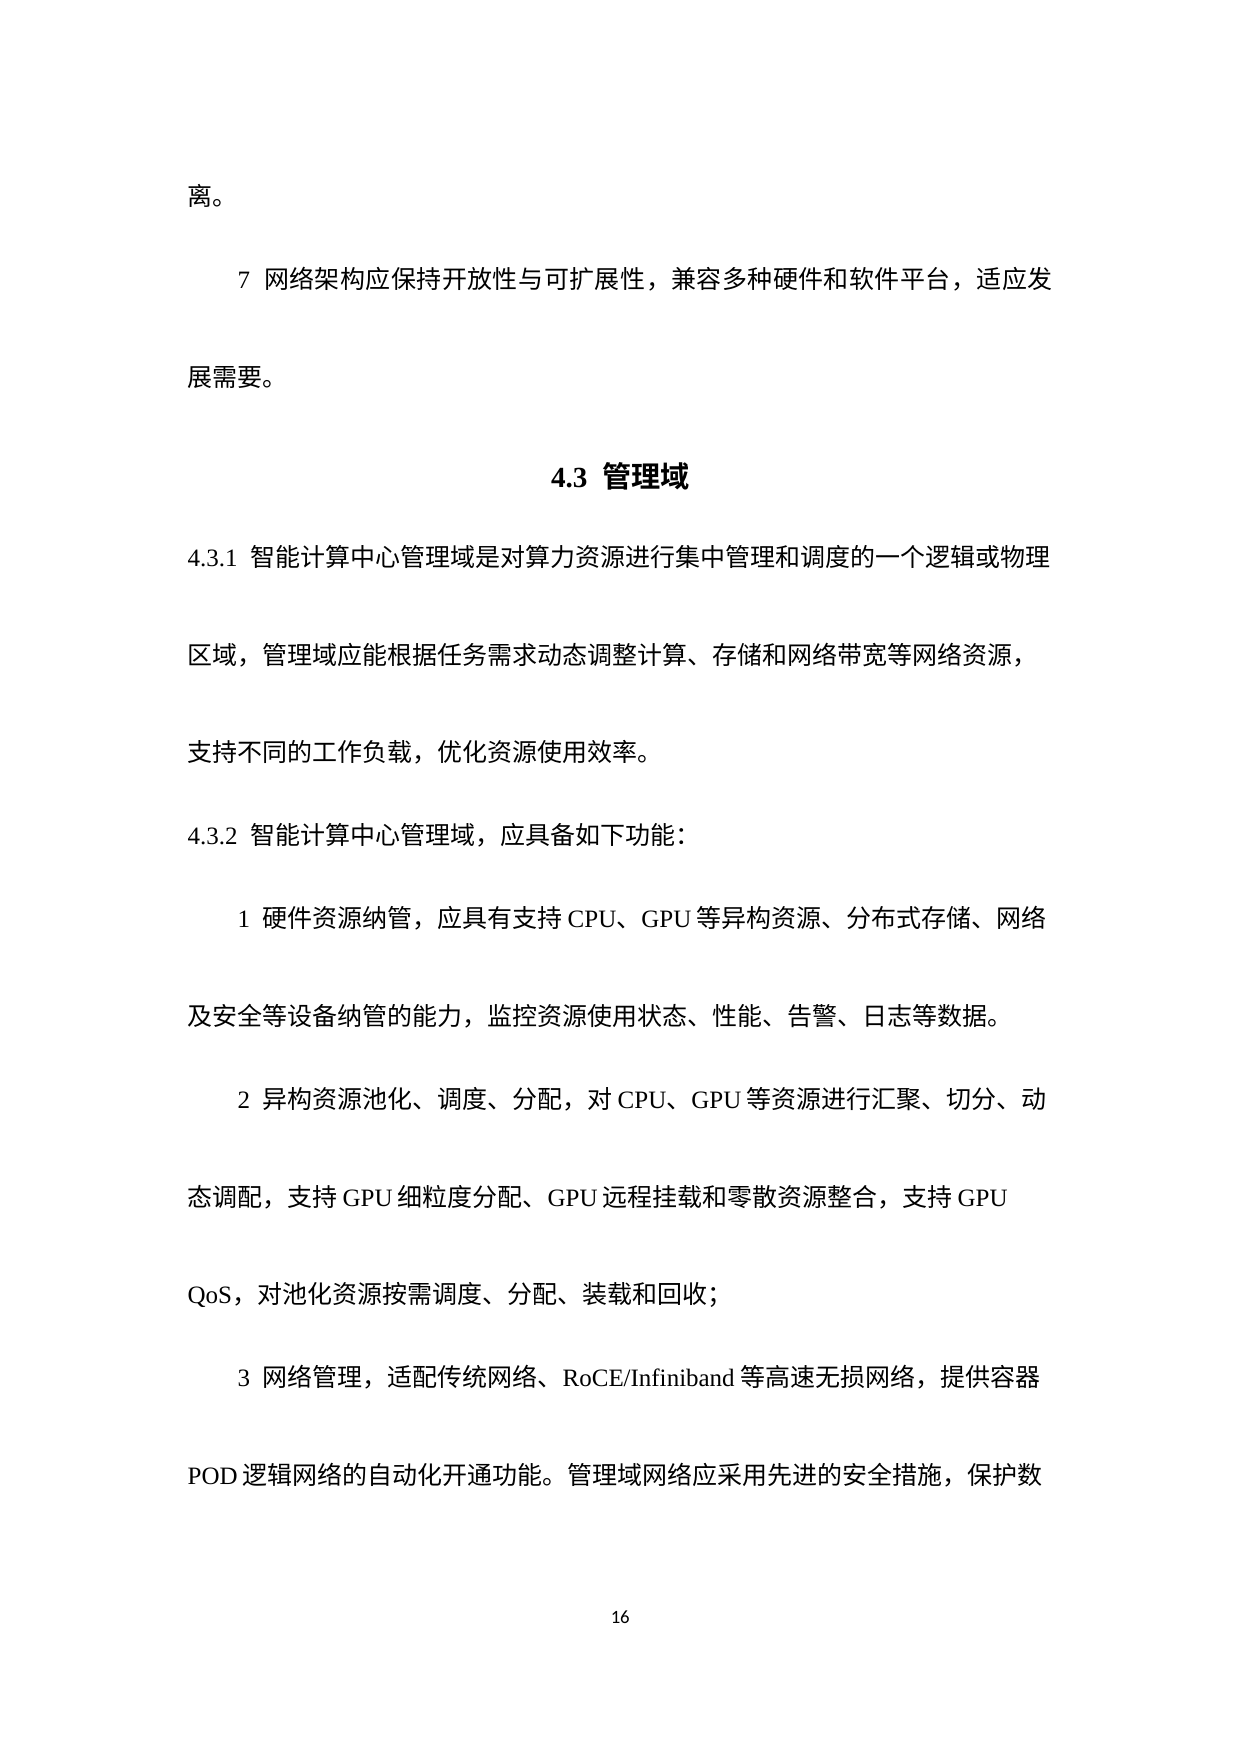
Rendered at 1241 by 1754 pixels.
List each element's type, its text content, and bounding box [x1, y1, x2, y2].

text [187, 1343, 1053, 1506]
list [187, 162, 1053, 227]
text 2 异构资源池化、调度、分配，对CPU、GPU等资源进行汇聚、切分、动态调配，支持GPU细粒度分配、GPU远程挂载和零散资源整合，支持GPU QoS，对池化资源按需调度、分配、装载和回收； [187, 1065, 1053, 1325]
list 7 网络架构应保持开放性与可扩展性，兼容多种硬件和软件平台，适应发展需要。 [187, 245, 1053, 408]
text 4.3.1 智能计算中心管理域是对算力资源进行集中管理和调度的一个逻辑或物理区域，管理域应能根据任务需求动态调整计算、存储和网络带宽等网络资源，支持不同的工作负载，优化资源使用效率。 [187, 523, 1053, 783]
text 4.3 管理域 [187, 442, 1053, 507]
text 4.3.2 智能计算中心管理域，应具备如下功能： [187, 801, 1053, 866]
text 1 硬件资源纳管，应具有支持CPU、GPU等异构资源、分布式存储、网络及安全等设备纳管的能力，监控资源使用状态、性能、告警、日志等数据。 [187, 884, 1053, 1047]
